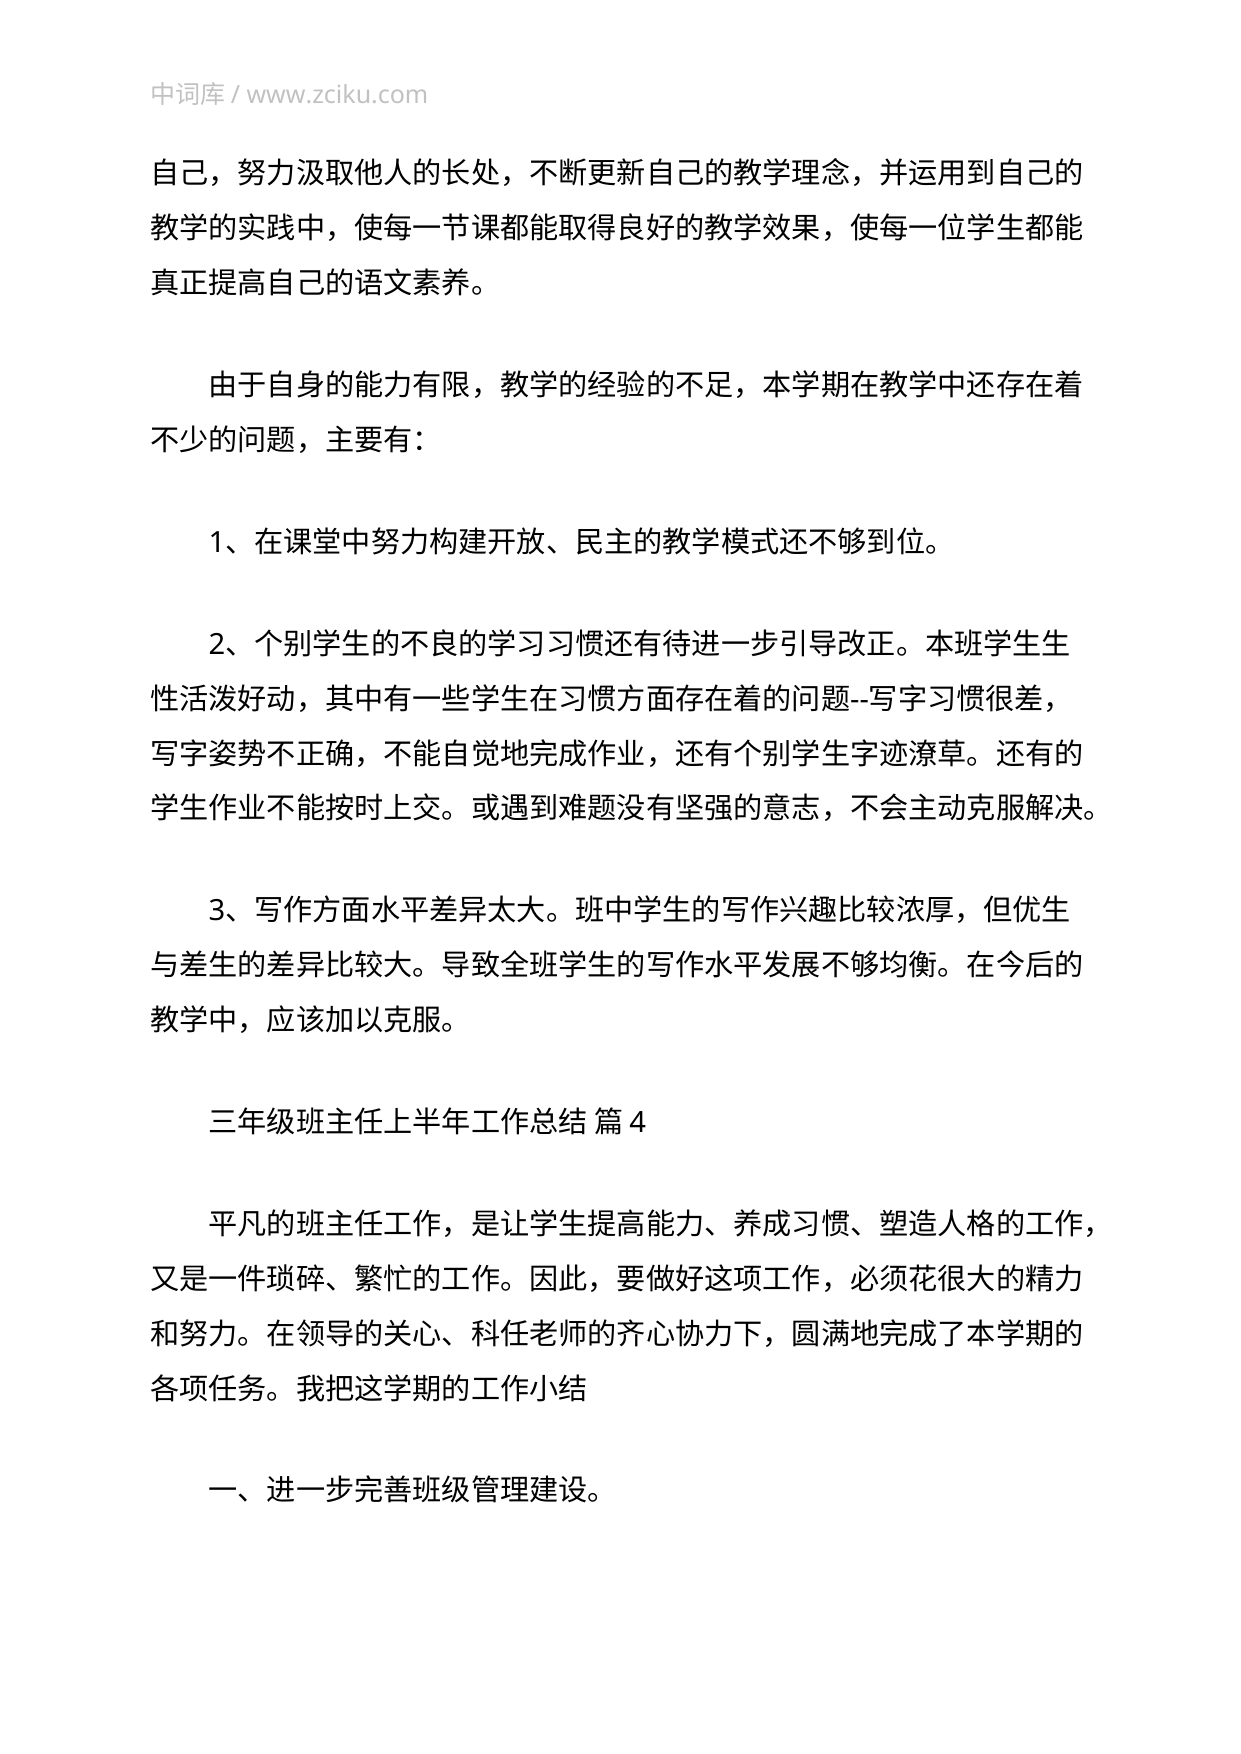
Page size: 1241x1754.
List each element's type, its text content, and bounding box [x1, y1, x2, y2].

text 平凡的班主任工作，是让学生提高能力、养成习惯、塑造人格的工作，又是一件琐碎、繁忙的工作。因此，要做好这项工作，必须花很大的精力和努力。在领导的关心、科任老师的齐心协力下，圆满地完成了本学期的各项任务。我把这学期的工作小结 [150, 1201, 1090, 1407]
text 一、进一步完善班级管理建设。 [150, 1467, 1090, 1509]
text 三年级班主任上半年工作总结 篇4 [150, 1098, 1090, 1141]
text 3、写作方面水平差异太大。班中学生的写作兴趣比较浓厚，但优生与差生的差异比较大。导致全班学生的写作水平发展不够均衡。在今后的教学中，应该加以克服。 [150, 887, 1090, 1039]
text 由于自身的能力有限，教学的经验的不足，本学期在教学中还存在着不少的问题，主要有： [150, 362, 1090, 459]
text 2、个别学生的不良的学习习惯还有待进一步引导改正。本班学生生性活泼好动，其中有一些学生在习惯方面存在着的问题--写字习惯很差，写字姿势不正确，不能自觉地完成作业，还有个别学生字迹潦草。还有的学生作业不能按时上交。或遇到难题没有坚强的意志，不会主动克服解决。 [150, 620, 1090, 827]
text 1、在课堂中努力构建开放、民主的教学模式还不够到位。 [150, 518, 1090, 561]
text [150, 150, 1090, 302]
